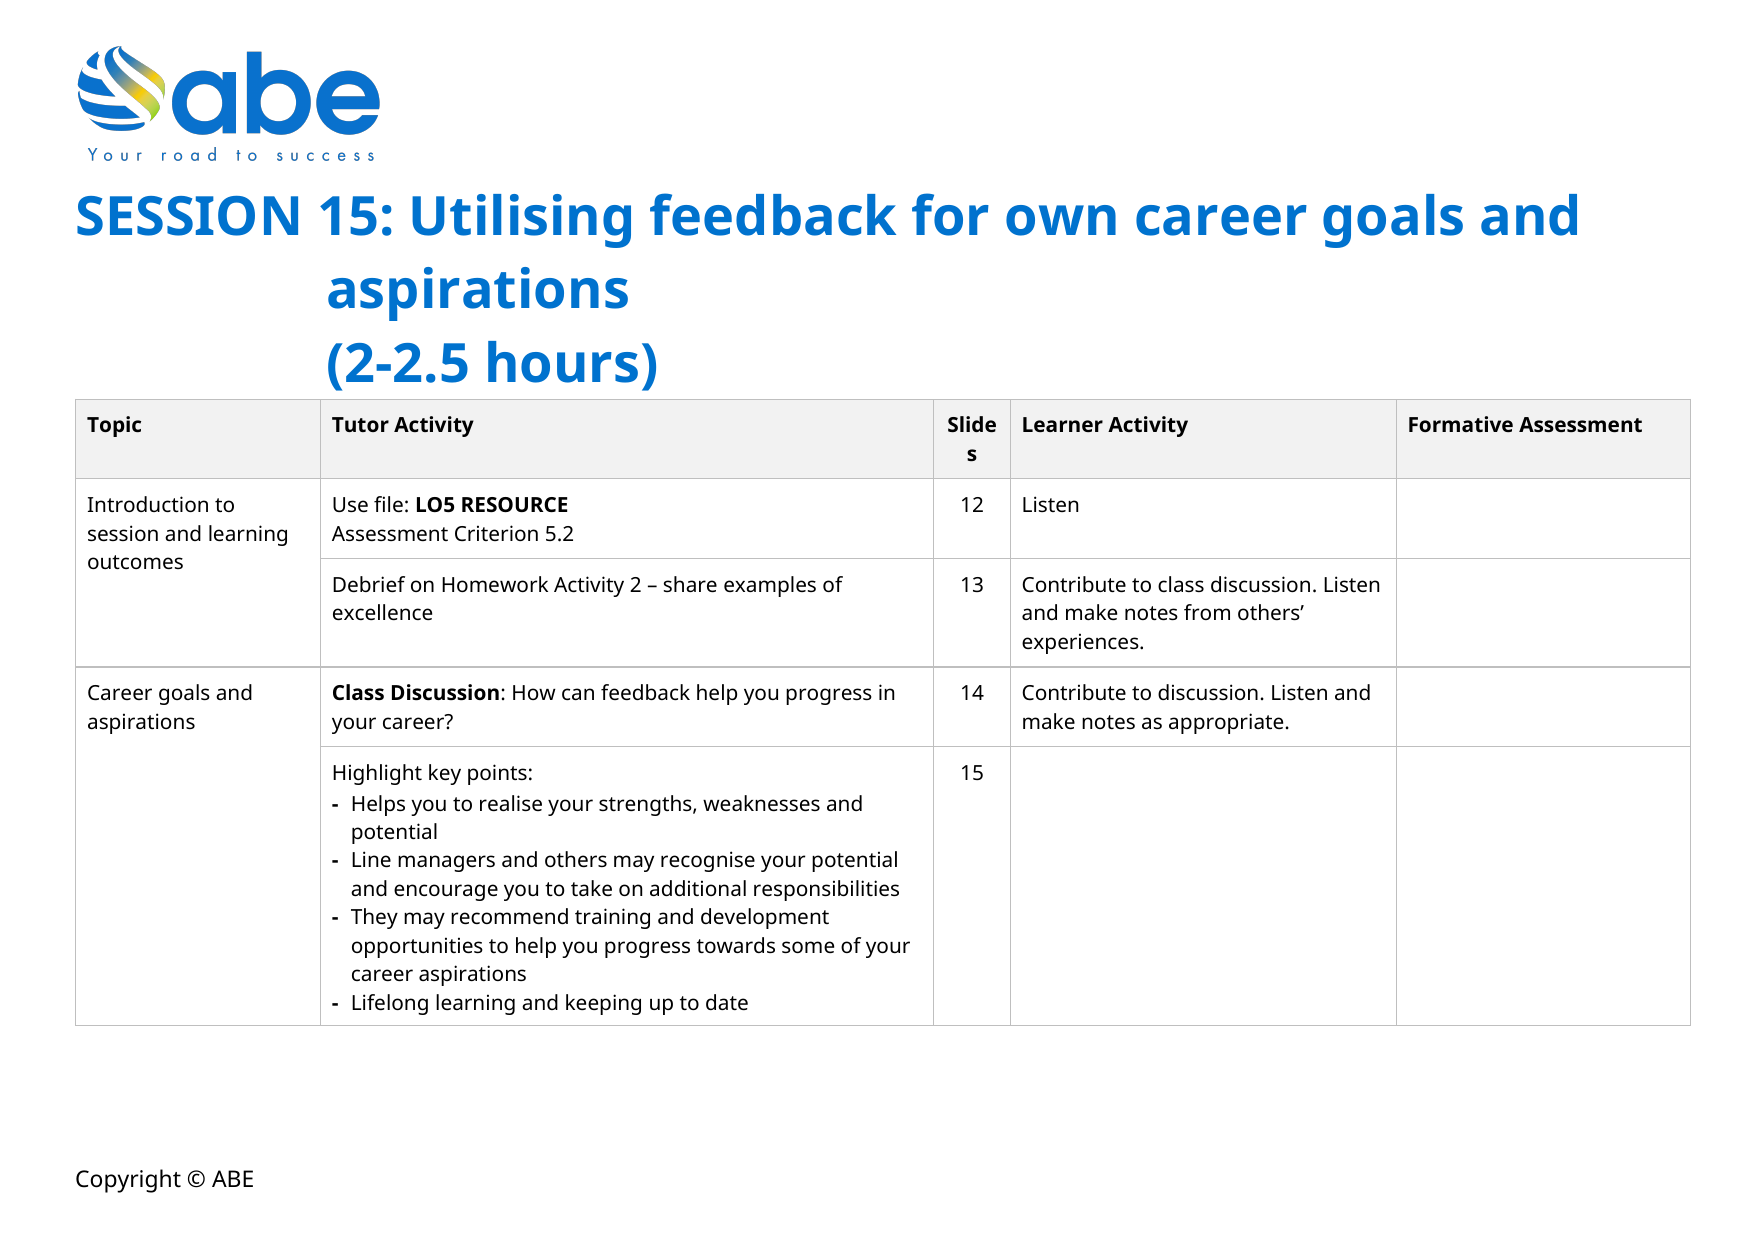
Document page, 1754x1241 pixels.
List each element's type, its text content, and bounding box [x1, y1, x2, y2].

table_cell [1011, 747, 1396, 1025]
table_header Topic [76, 400, 320, 478]
table_cell Introduction to session and learning outcomes [76, 479, 320, 666]
subtitle SESSION 15: Utilising feedback for own career goals and aspirations (2-2.5 hours) [75, 177, 1679, 398]
table_cell 12 [934, 479, 1010, 558]
table_cell Class Discussion: How can feedback help you progress in your career? [321, 668, 933, 746]
table_cell 15 [934, 747, 1010, 1025]
table_cell Listen [1011, 479, 1396, 558]
picture [75, 44, 383, 164]
table_header Slides [934, 400, 1010, 478]
table_header Formative Assessment [1397, 400, 1690, 478]
table_header Tutor Activity [321, 400, 933, 478]
table_cell Use file: LO5 RESOURCE Assessment Criterion 5.2 [321, 479, 933, 558]
table_cell Debrief on Homework Activity 2 – share examples of excellence [321, 559, 933, 666]
table_cell [1397, 747, 1690, 1025]
table_cell [1397, 668, 1690, 746]
table_cell Contribute to class discussion. Listen and make notes from others’ experiences. [1011, 559, 1396, 666]
table_cell [1397, 559, 1690, 666]
table_cell Career goals and aspirations [76, 668, 320, 1025]
table_header Learner Activity [1011, 400, 1396, 478]
table_cell 14 [934, 668, 1010, 746]
table_cell 13 [934, 559, 1010, 666]
table_cell [1397, 479, 1690, 558]
table_cell Contribute to discussion. Listen and make notes as appropriate. [1011, 668, 1396, 746]
table_cell Highlight key points: Helps you to realise your strengths, weaknesses and potential Line managers and others may recognise your potential and encourage you to take on additional responsibilities They may recommend training and development opportunities to help you progress towards some of your career aspirations Lifelong learning and keeping up to date [321, 747, 933, 1025]
